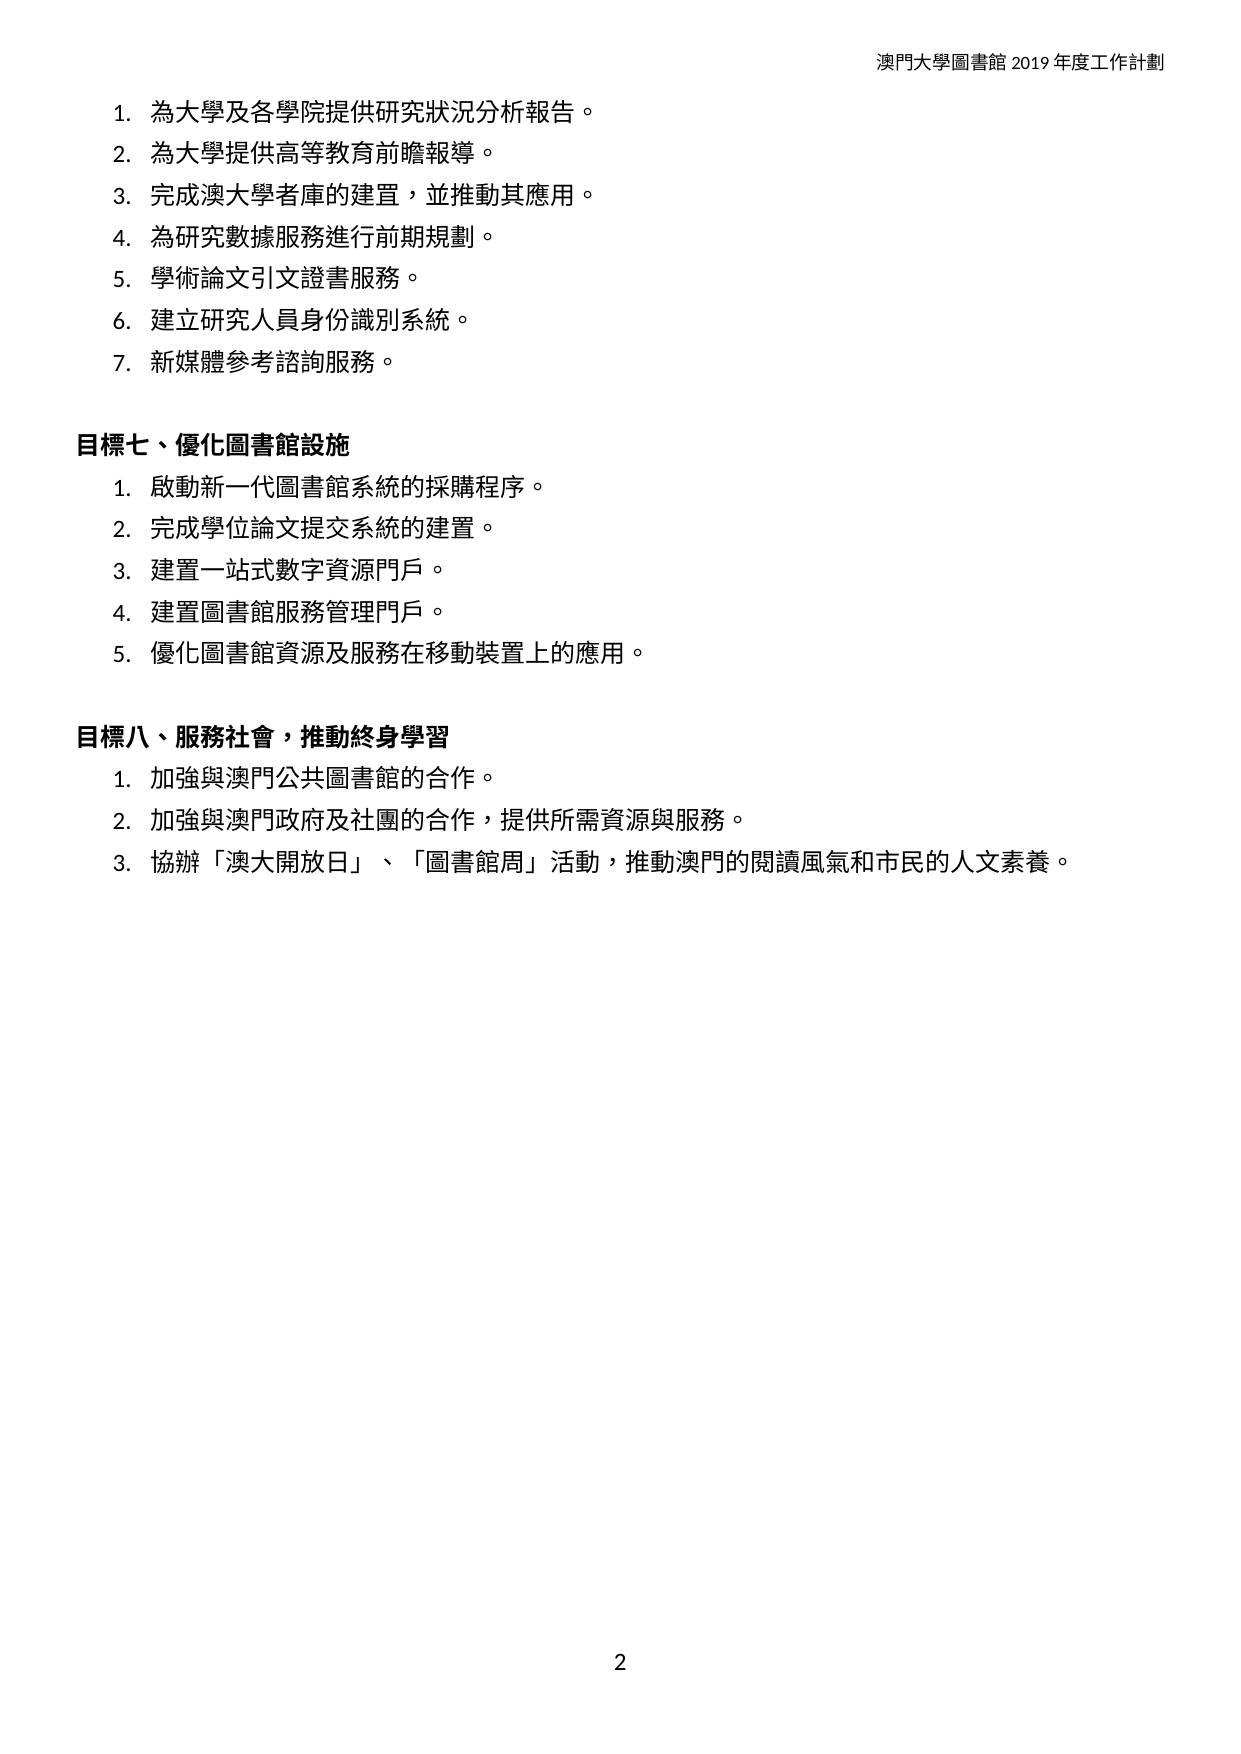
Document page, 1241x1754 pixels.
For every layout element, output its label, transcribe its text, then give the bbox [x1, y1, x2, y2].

list 協辦「澳大開放日」、「圖書館周」活動，推動澳門的閱讀風氣和市民的人文素養。 [112, 839, 1165, 881]
list 建置圖書館服務管理門戶。 [112, 589, 1165, 631]
list 為大學提供高等教育前瞻報導。 [112, 131, 1165, 173]
list 建置一站式數字資源門戶。 [112, 548, 1165, 589]
list 建立研究人員身份識別系統。 [112, 298, 1165, 339]
list 學術論文引文證書服務。 [112, 256, 1165, 298]
list 為研究數據服務進行前期規劃。 [112, 214, 1165, 256]
list 為大學及各學院提供研究狀況分析報告。 [112, 89, 1165, 131]
list 啟動新一代圖書館系統的採購程序。 [112, 464, 1165, 506]
list 加強與澳門公共圖書館的合作。 [112, 756, 1165, 798]
list 完成澳大學者庫的建罝，並推動其應用。 [112, 173, 1165, 214]
text 目標八、服務社會，推動終身學習 [75, 714, 1165, 756]
list 完成學位論文提交系統的建置。 [112, 506, 1165, 548]
list 優化圖書館資源及服務在移動裝置上的應用。 [112, 631, 1165, 673]
list 加強與澳門政府及社團的合作，提供所需資源與服務。 [112, 798, 1165, 839]
text 目標七、優化圖書館設施 [75, 423, 1165, 464]
list 新媒體參考諮詢服務。 [112, 339, 1165, 381]
